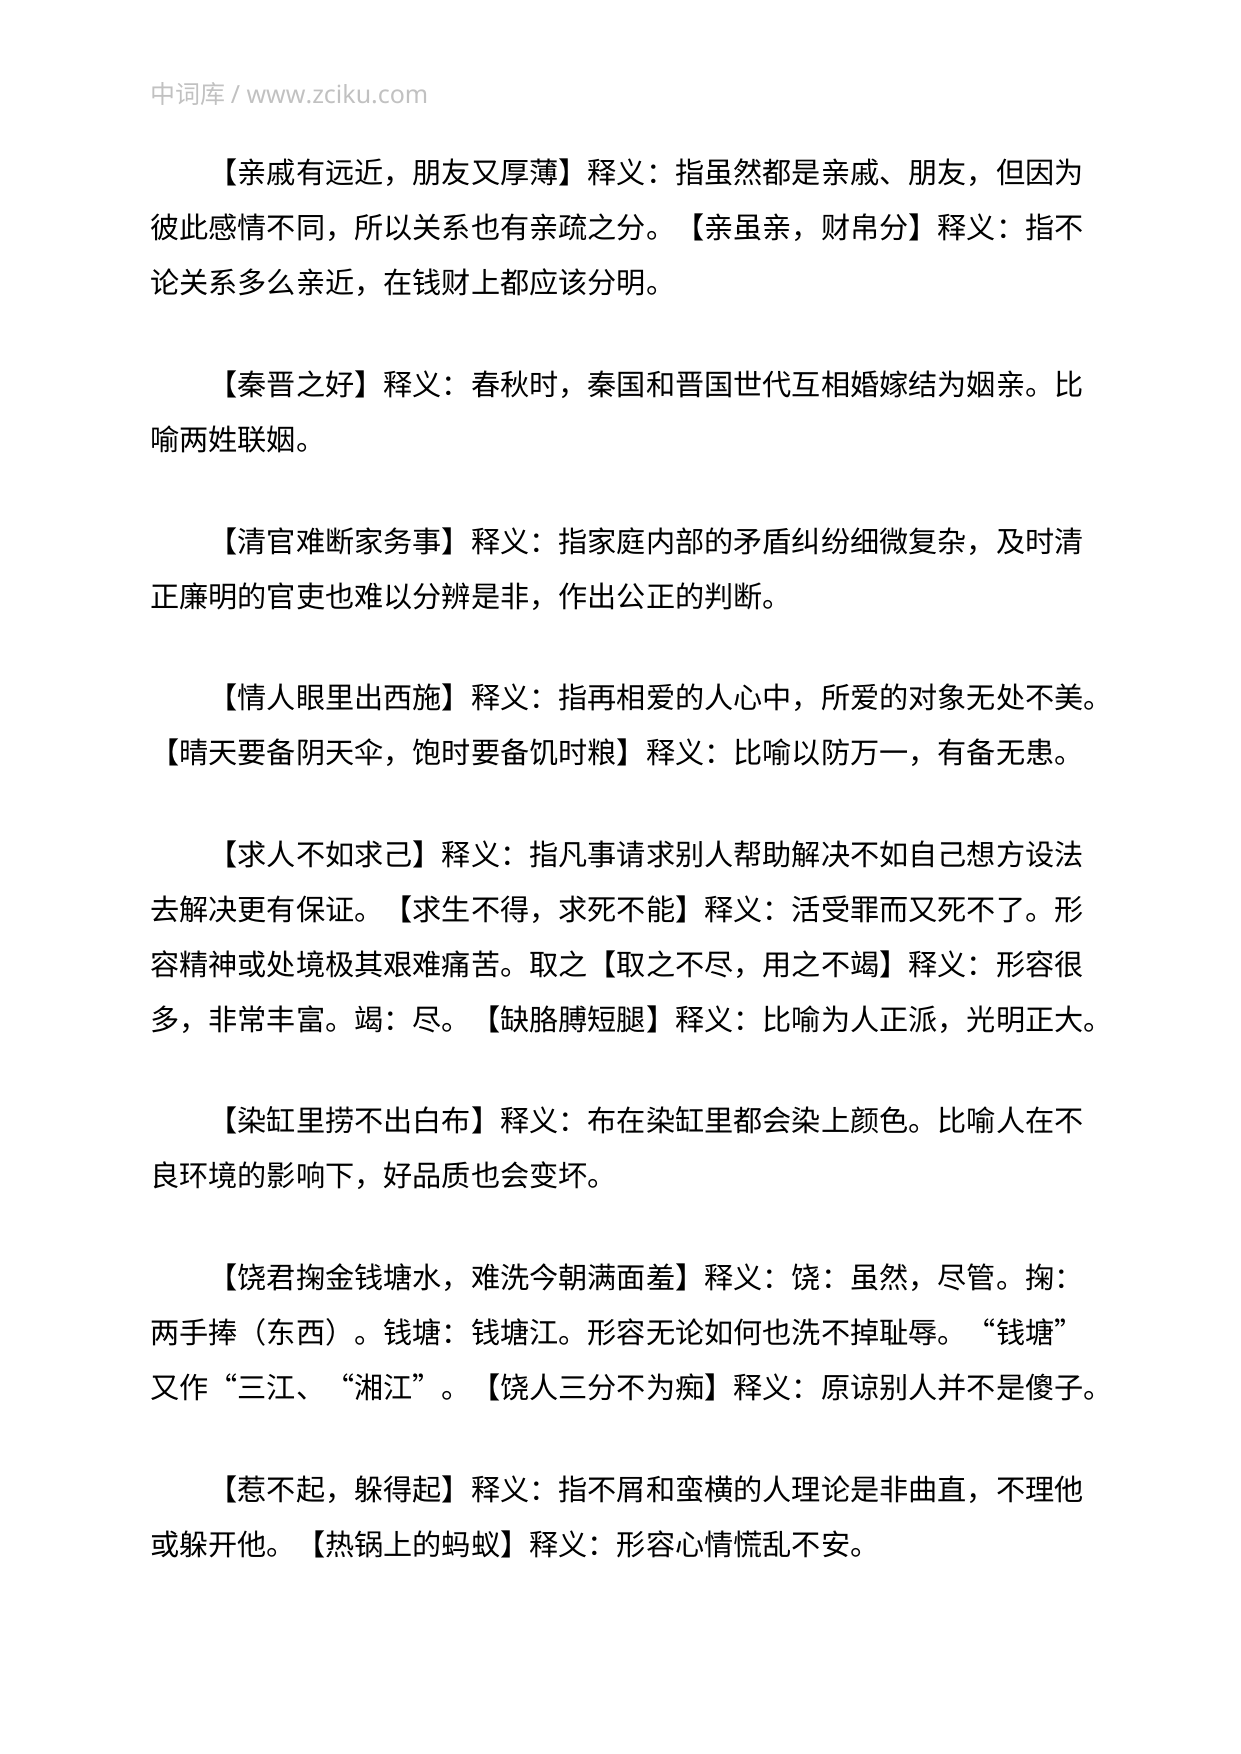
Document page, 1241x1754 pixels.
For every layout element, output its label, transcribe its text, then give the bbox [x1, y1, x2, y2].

text 【染缸里捞不出白布】释义：布在染缸里都会染上颜色。比喻人在不良环境的影响下，好品质也会变坏。 [150, 1098, 1090, 1195]
text 【情人眼里出西施】释义：指再相爱的人心中，所爱的对象无处不美。【晴天要备阴天伞，饱时要备饥时粮】释义：比喻以防万一，有备无患。 [150, 675, 1090, 772]
text 【清官难断家务事】释义：指家庭内部的矛盾纠纷细微复杂，及时清正廉明的官吏也难以分辨是非，作出公正的判断。 [150, 518, 1090, 615]
text 【亲戚有远近，朋友又厚薄】释义：指虽然都是亲戚、朋友，但因为彼此感情不同，所以关系也有亲疏之分。【亲虽亲，财帛分】释义：指不论关系多么亲近，在钱财上都应该分明。 [150, 150, 1090, 302]
text 【惹不起，躲得起】释义：指不屑和蛮横的人理论是非曲直，不理他或躲开他。【热锅上的蚂蚁】释义：形容心情慌乱不安。 [150, 1466, 1090, 1563]
text 【秦晋之好】释义：春秋时，秦国和晋国世代互相婚嫁结为姻亲。比喻两姓联姻。 [150, 362, 1090, 459]
text 【求人不如求己】释义：指凡事请求别人帮助解决不如自己想方设法去解决更有保证。【求生不得，求死不能】释义：活受罪而又死不了。形容精神或处境极其艰难痛苦。取之【取之不尽，用之不竭】释义：形容很多，非常丰富。竭：尽。【缺胳膊短腿】释义：比喻为人正派，光明正大。 [150, 832, 1090, 1038]
text 【饶君掬金钱塘水，难洗今朝满面羞】释义：饶：虽然，尽管。掬：两手捧（东西）。钱塘：钱塘江。形容无论如何也洗不掉耻辱。“钱塘”又作“三江、“湘江”。【饶人三分不为痴】释义：原谅别人并不是傻子。 [150, 1255, 1090, 1407]
